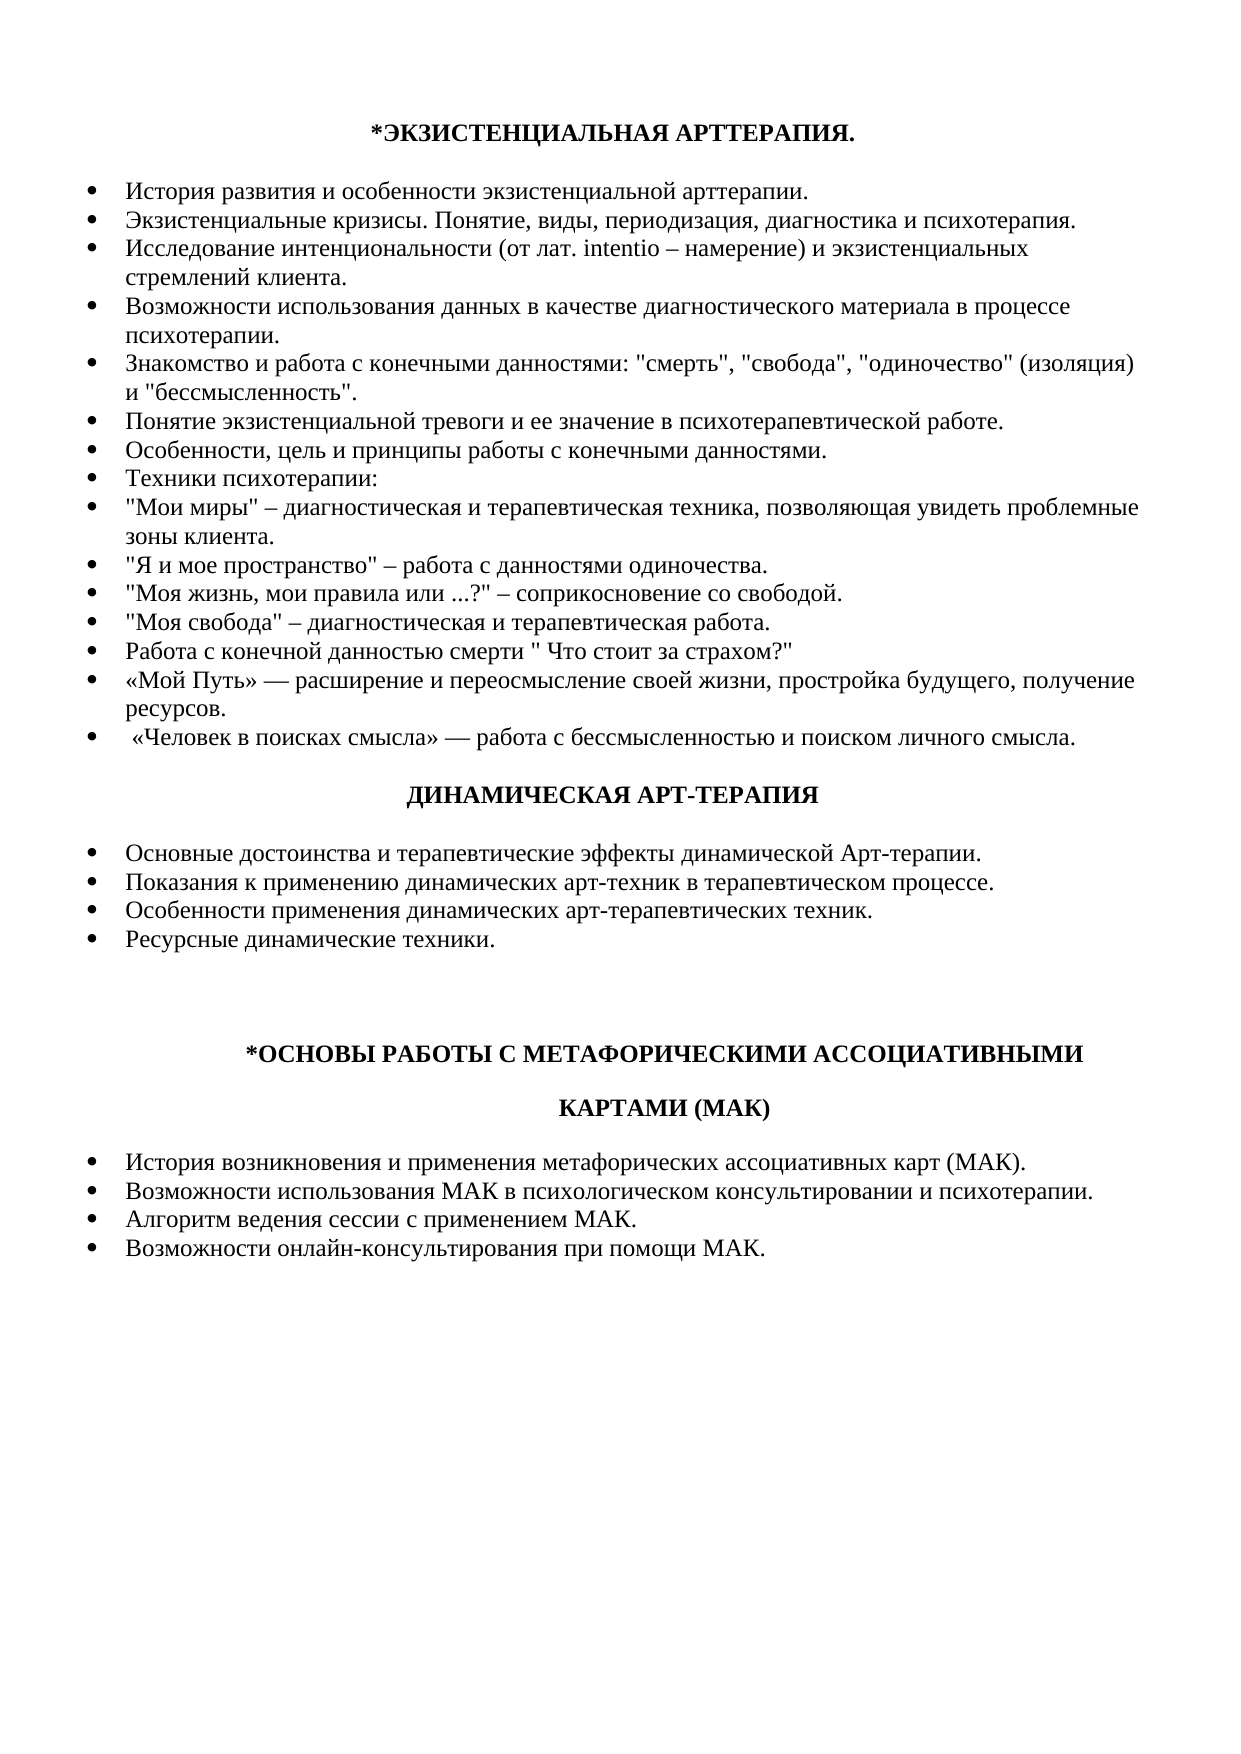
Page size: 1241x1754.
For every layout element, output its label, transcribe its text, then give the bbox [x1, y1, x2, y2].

list "Мои миры" – диагностическая и терапевтическая техника, позволяющая увидеть проблемные зоны клиента. [88, 492, 1152, 550]
list "Моя свобода" – диагностическая и терапевтическая работа. [88, 607, 1152, 636]
list Особенности, цель и принципы работы с конечными данностями. [88, 435, 1152, 463]
list Понятие экзистенциальной тревоги и ее значение в психотерапевтической работе. [88, 406, 1152, 435]
list История развития и особенности экзистенциальной арттерапии. [88, 176, 1152, 205]
list Возможности использования данных в качестве диагностического материала в процессе психотерапии. [88, 291, 1152, 348]
list Показания к применению динамических арт-техник в терапевтическом процессе. [88, 867, 1152, 896]
list Алгоритм ведения сессии с применением МАК. [88, 1204, 1152, 1233]
list Экзистенциальные кризисы. Понятие, виды, периодизация, диагностика и психотерапия. [88, 205, 1152, 233]
text ДИНАМИЧЕСКАЯ АРТ-ТЕРАПИЯ [74, 780, 1152, 809]
text *ЭКЗИСТЕНЦИАЛЬНАЯ АРТТЕРАПИЯ. [74, 118, 1152, 147]
list Техники психотерапии: [88, 463, 1152, 492]
list Особенности применения динамических арт-терапевтических техник. [88, 896, 1152, 924]
list «Мой Путь» — расширение и переосмысление своей жизни, простройка будущего, получение ресурсов. [88, 665, 1152, 722]
list Знакомство и работа с конечными данностями: "смерть", "свобода", "одиночество" (изоляция) и "бессмысленность". [88, 348, 1152, 406]
list "Я и мое пространство" – работа с данностями одиночества. [88, 550, 1152, 578]
list История возникновения и применения метафорических ассоциативных карт (МАК). [88, 1147, 1152, 1176]
list Возможности онлайн-консультирования при помощи МАК. [88, 1233, 1152, 1262]
list Возможности использования МАК в психологическом консультировании и психотерапии. [88, 1176, 1152, 1204]
list Работа с конечной данностью смерти " Что стоит за страхом?" [88, 636, 1152, 665]
text *ОСНОВЫ РАБОТЫ С МЕТАФОРИЧЕСКИМИ АССОЦИАТИВНЫМИ [177, 1039, 1152, 1068]
list Исследование интенциональности (от лат. intentio – намерение) и экзистенциальных стремлений клиента. [88, 233, 1152, 291]
text КАРТАМИ (МАК) [177, 1093, 1152, 1122]
list Ресурсные динамические техники. [88, 924, 1152, 953]
list «Человек в поисках смысла» — работа с бессмысленностью и поиском личного смысла. [88, 722, 1152, 751]
list Основные достоинства и терапевтические эффекты динамической Арт-терапии. [88, 838, 1152, 867]
list "Моя жизнь, мои правила или ...?" – соприкосновение со свободой. [88, 578, 1152, 607]
